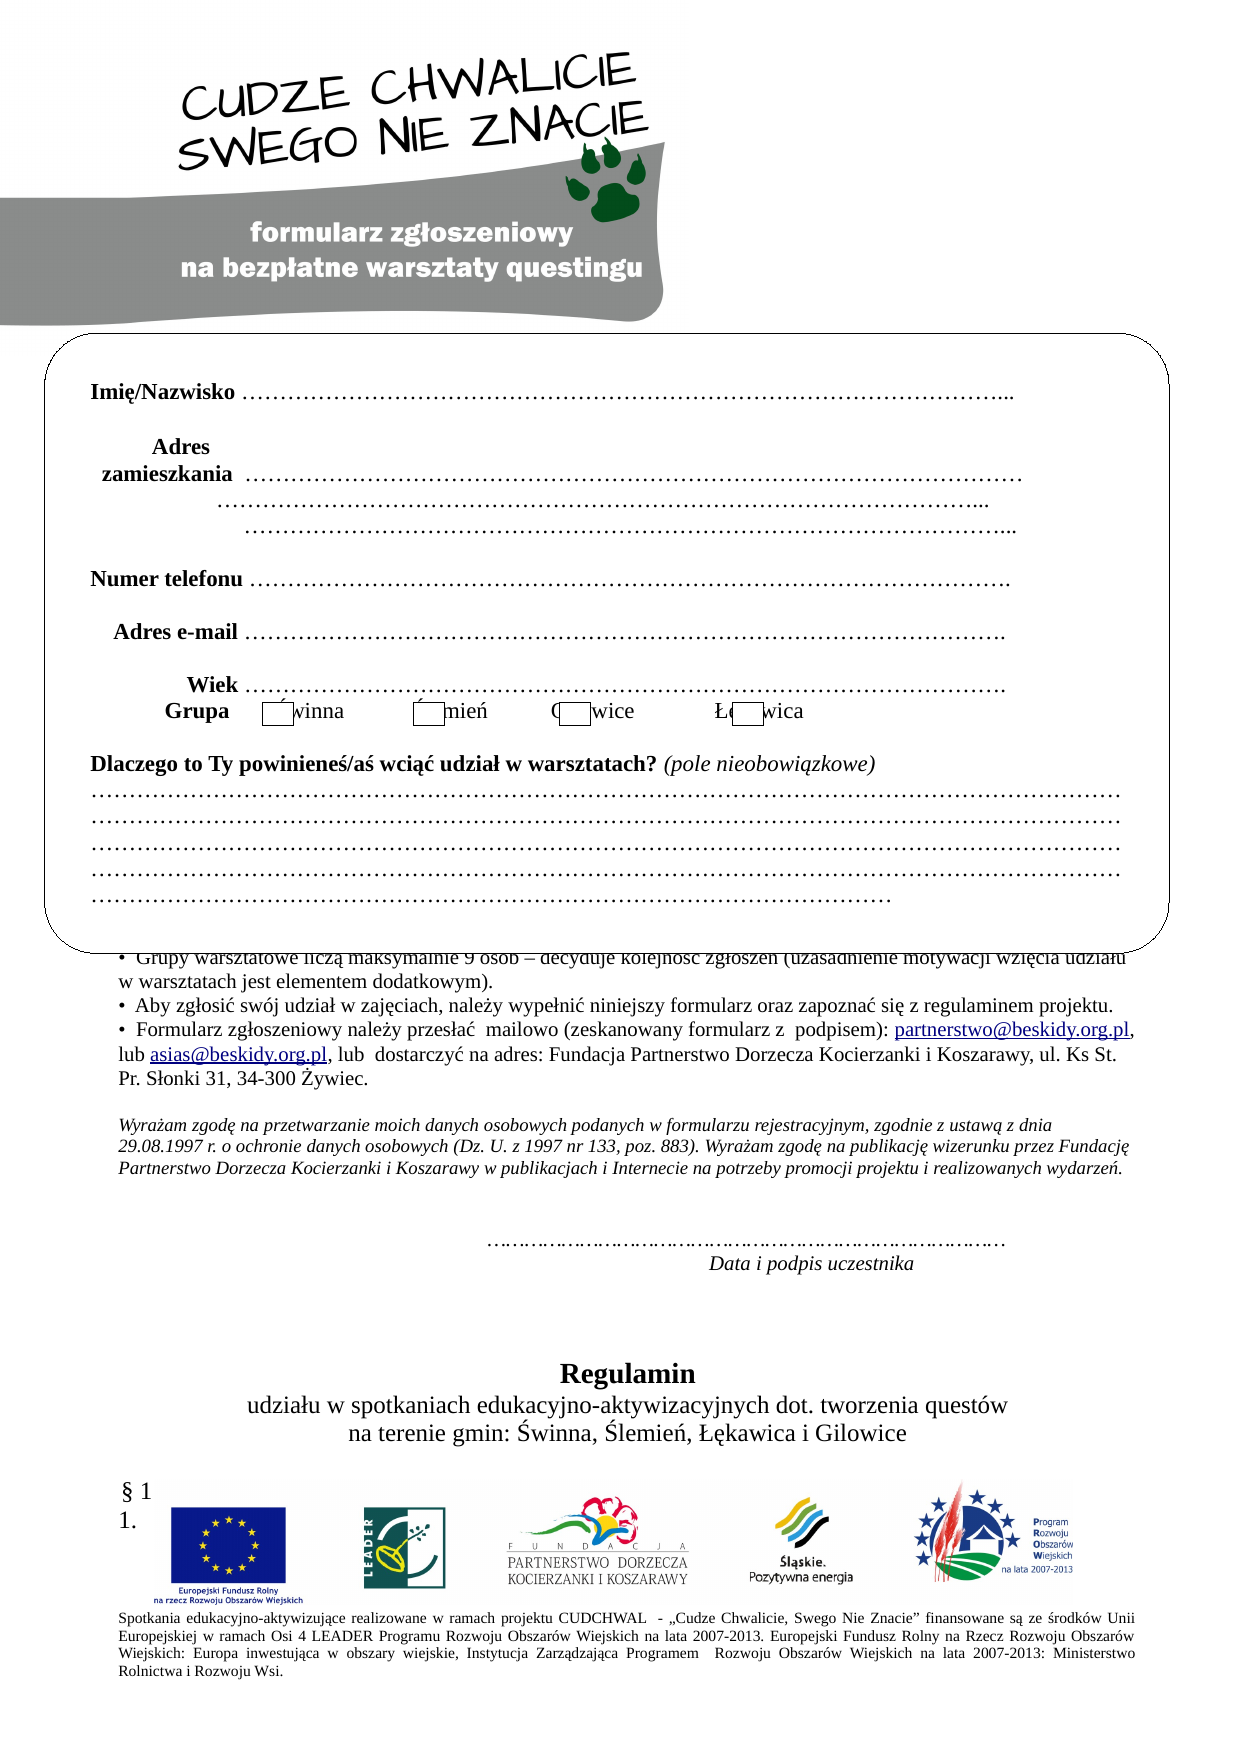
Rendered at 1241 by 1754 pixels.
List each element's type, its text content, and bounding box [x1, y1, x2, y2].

picture [154, 1533, 1073, 1605]
text 1. Udział w spotkaniach, zwanych też warsztatami, jest bezpłatny. [118, 1505, 1137, 1533]
text ………………………………………………………………………… Data i podpis uczestnika [118, 1226, 1137, 1274]
text • Aby zgłosić swój udział w zajęciach, należy wypełnić niniejszy formularz oraz zapoznać się z regulaminem projektu. [118, 993, 1137, 1017]
text • Grupy warsztatowe liczą maksymalnie 9 osób – decyduje kolejność zgłoszeń (uzasadnienie motywacji wzięcia udziału w warsztatach jest elementem dodatkowym). [118, 950, 1137, 993]
text na terenie gmin: Świnna, Ślemień, Łękawica i Gilowice [118, 1418, 1137, 1447]
text udziału w spotkaniach edukacyjno-aktywizacyjnych dot. tworzenia questów [118, 1390, 1137, 1418]
text Regulamin [118, 1356, 1137, 1390]
text • Formularz zgłoszeniowy należy przesłać mailowo (zeskanowany formularz z podpisem): partnerstwo@beskidy.org.pl, lub asias@beskidy.org.pl, lub dostarczyć na adres: Fundacja Partnerstwo Dorzecza Kocierzanki i Koszarawy, ul. Ks St. Pr. Słonki 31, 34-300 Żywiec. [118, 1017, 1137, 1089]
text Wyrażam zgodę na przetwarzanie moich danych osobowych podanych w formularzu rejestracyjnym, zgodnie z ustawą z dnia 29.08.1997 r. o ochronie danych osobowych (Dz. U. z 1997 nr 133, poz. 883). Wyrażam zgodę na publikację wizerunku przez Fundację Partnerstwo Dorzecza Kocierzanki i Koszarawy w publikacjach i Internecie na potrzeby promocji projektu i realizowanych wydarzeń. [118, 1089, 1137, 1178]
text § 1 [118, 1476, 1137, 1505]
picture [0, 0, 689, 356]
